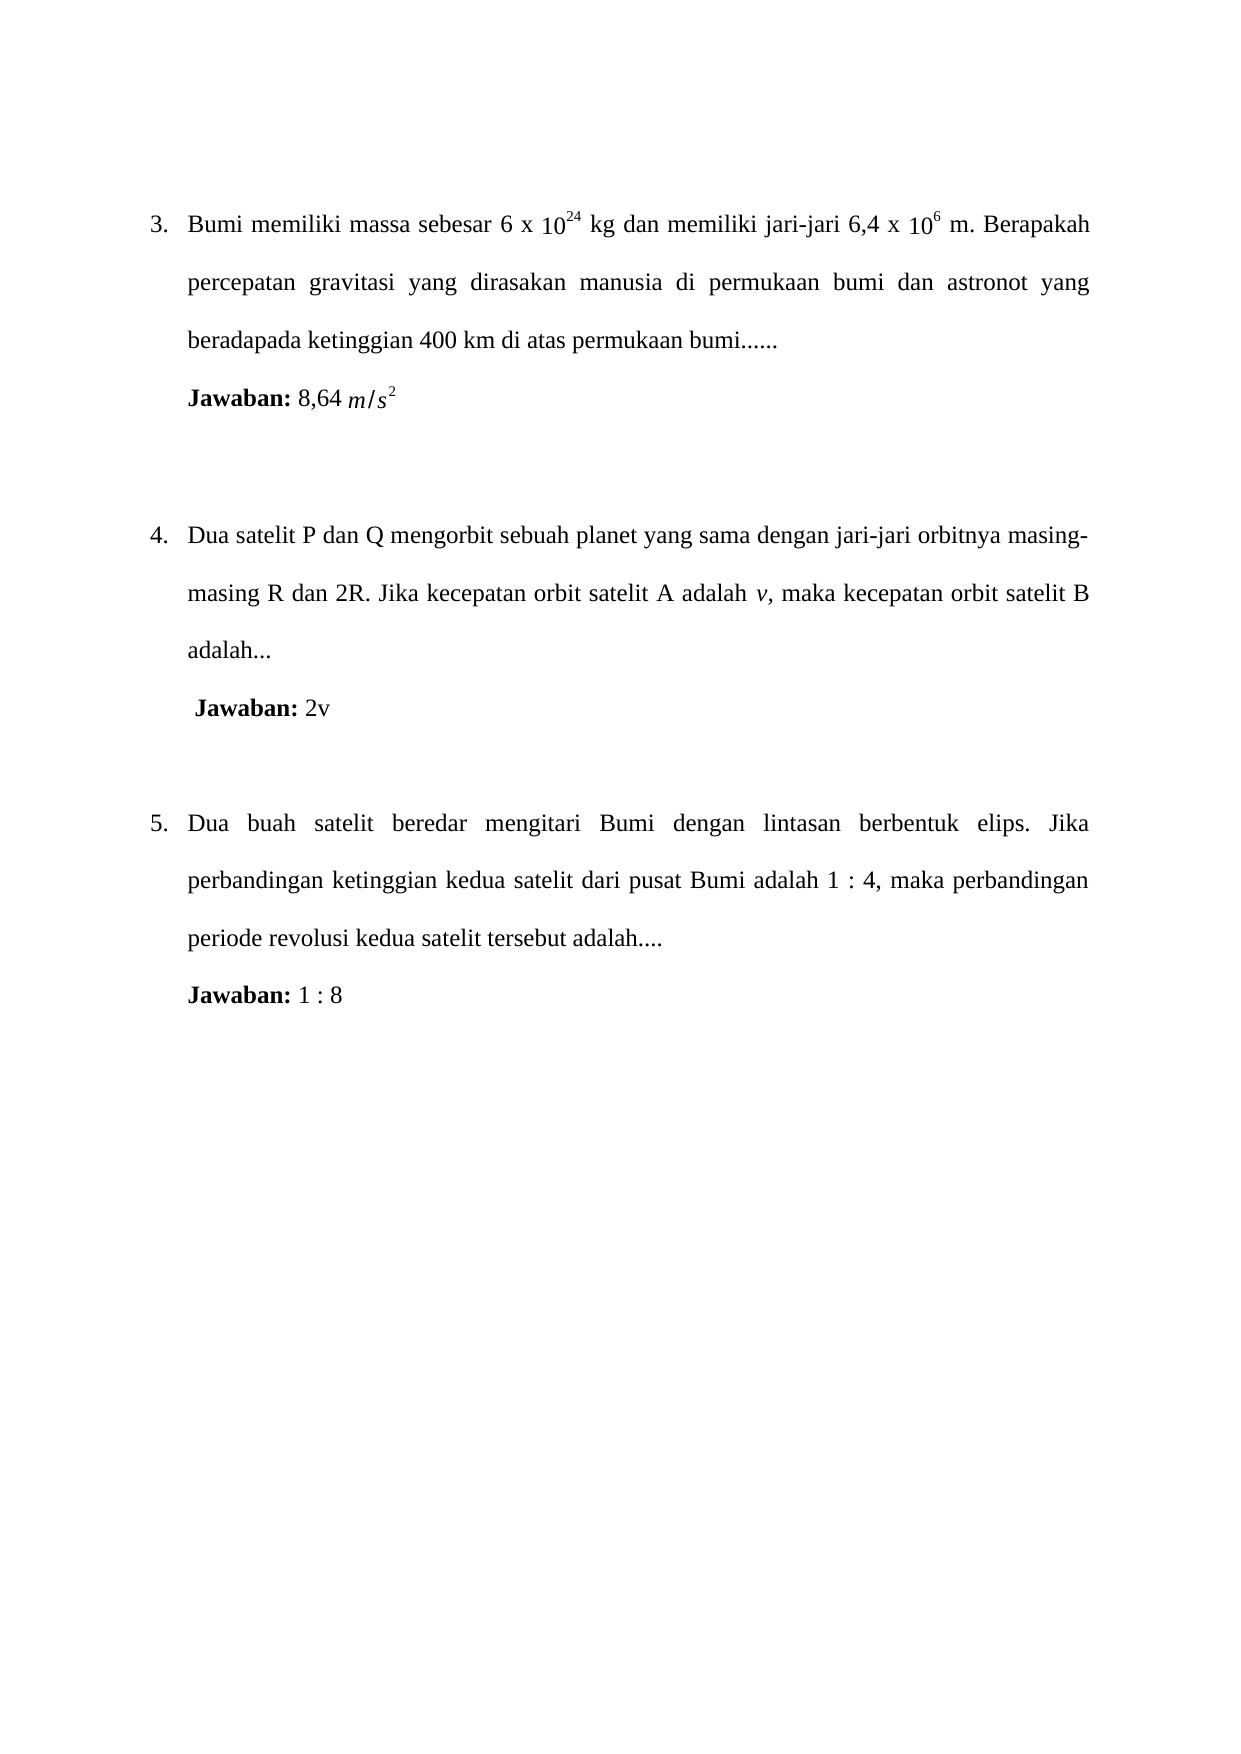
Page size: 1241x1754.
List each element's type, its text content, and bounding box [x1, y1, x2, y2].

list Jawaban: 8,64 [187, 382, 1090, 413]
list Dua buah satelit beredar mengitari Bumi dengan lintasan berbentuk elips. Jika perbandingan ketinggian kedua satelit dari pusat Bumi adalah 1 : 4, maka perbandingan periode revolusi kedua satelit tersebut adalah.... [150, 808, 1090, 952]
list Dua satelit P dan Q mengorbit sebuah planet yang sama dengan jari-jari orbitnya masing-masing R dan 2R. Jika kecepatan orbit satelit A adalah v, maka kecepatan orbit satelit B adalah... [150, 521, 1090, 664]
text Jawaban: 1 : 8 [187, 981, 1090, 1009]
text Jawaban: 2v [194, 693, 1090, 722]
list Bumi memiliki massa sebesar 6 x kg dan memiliki jari-jari 6,4 x m. Berapakah percepatan gravitasi yang dirasakan manusia di permukaan bumi dan astronot yang beradapada ketinggian 400 km di atas permukaan bumi...... [150, 207, 1090, 354]
